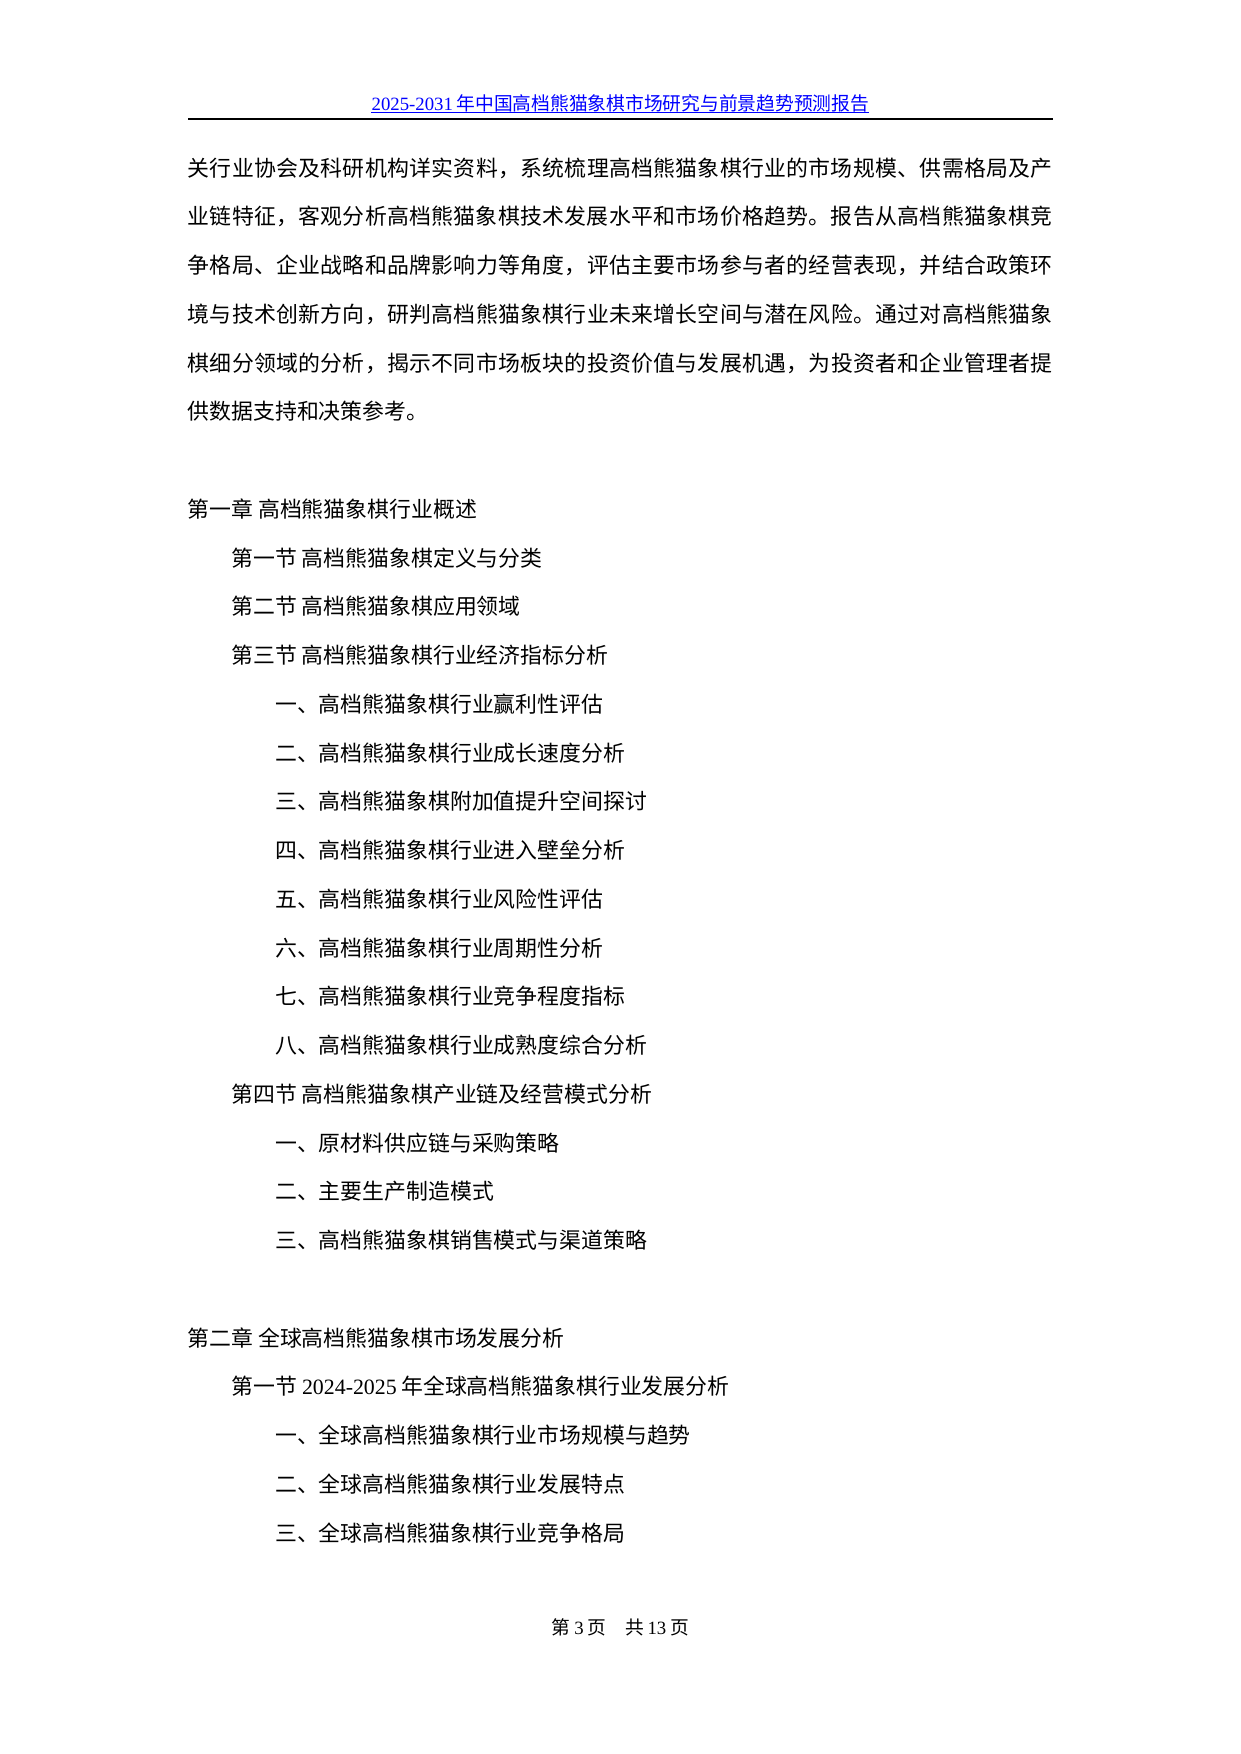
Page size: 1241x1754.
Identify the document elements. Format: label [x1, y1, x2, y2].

text [187, 150, 1053, 1548]
